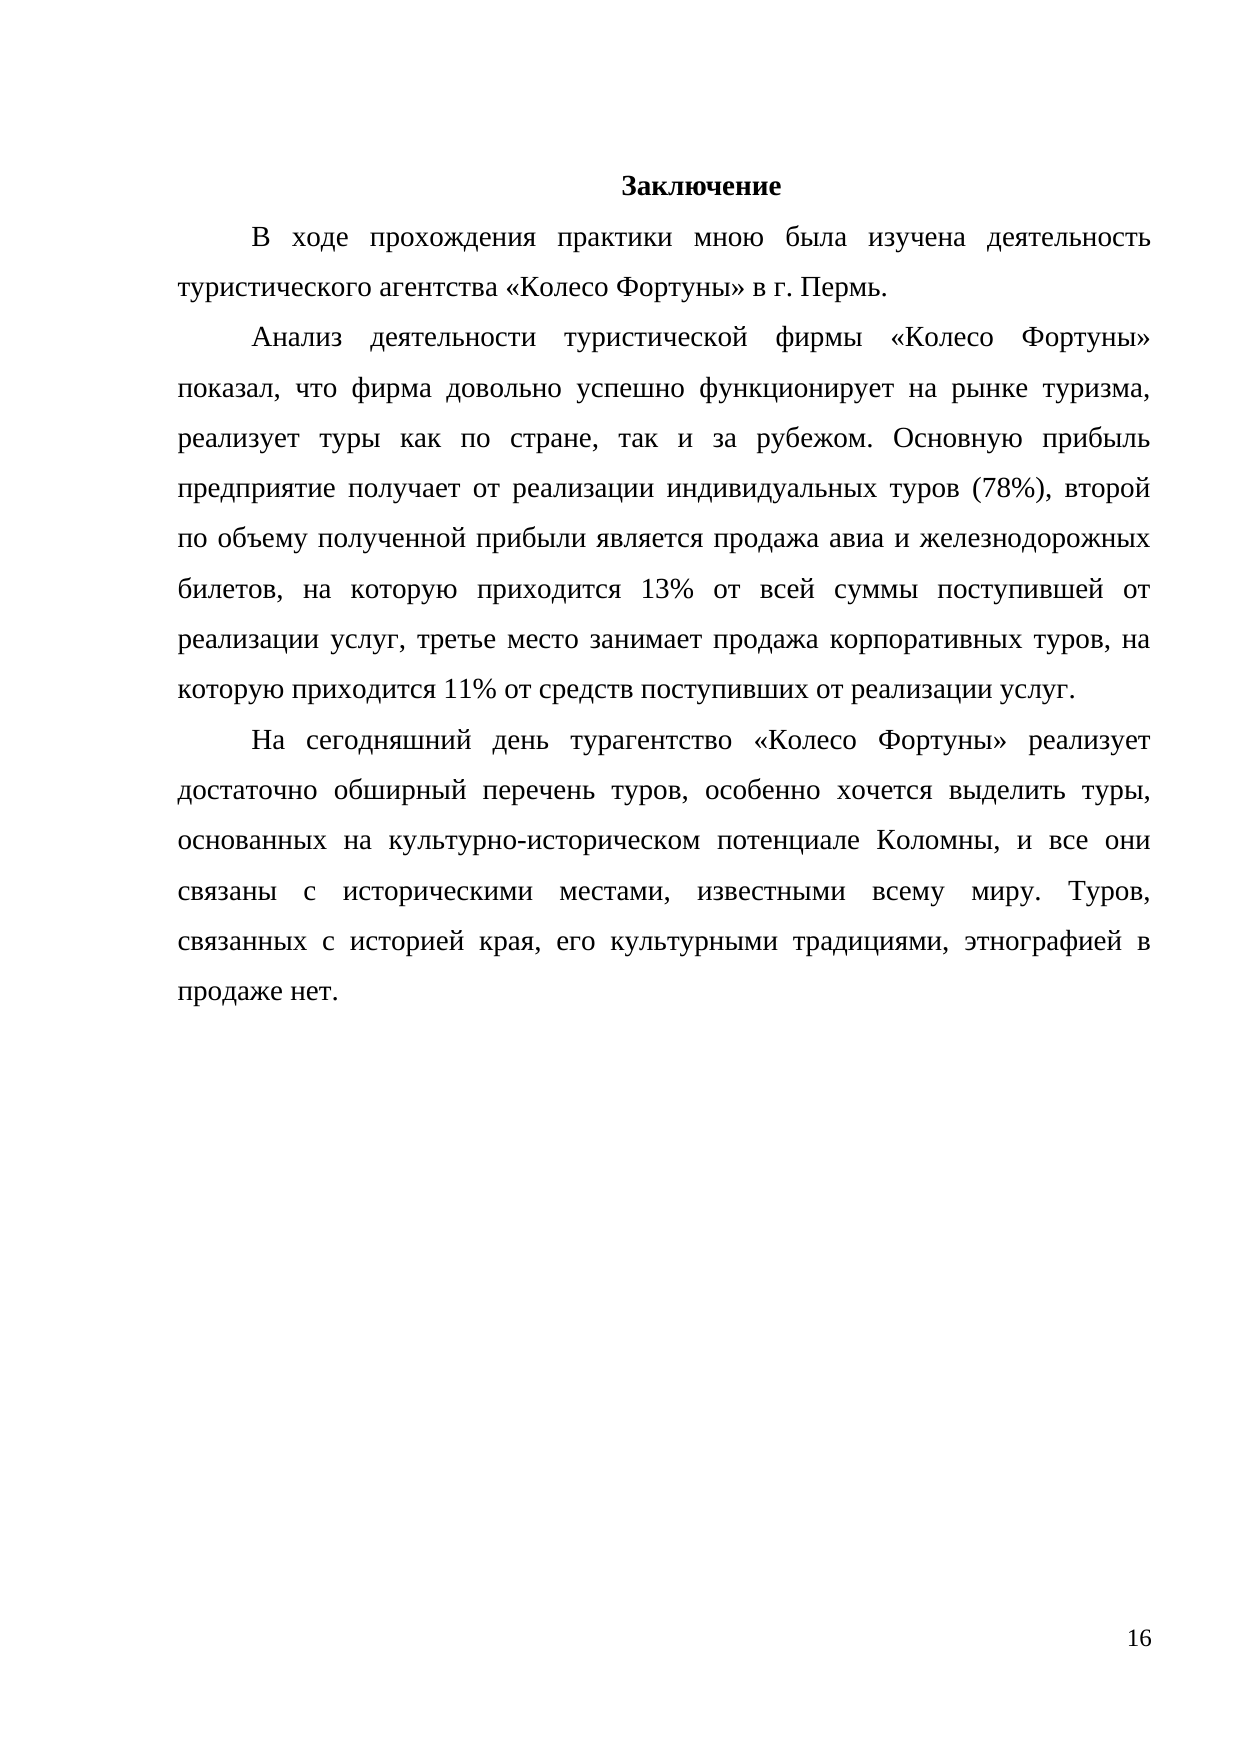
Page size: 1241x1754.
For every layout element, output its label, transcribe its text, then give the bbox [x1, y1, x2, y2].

text На сегодняшний день турагентство «Колесо Фортуны» реализует достаточно обширный перечень туров, особенно хочется выделить туры, основанных на культурно-историческом потенциале Коломны, и все они связаны с историческими местами, известными всему миру. Туров, связанных с историей края, его культурными традициями, этнографией в продаже нет. [177, 722, 1152, 1007]
text В ходе прохождения практики мною была изучена деятельность туристического агентства «Колесо Фортуны» в г. Пермь. [177, 219, 1152, 303]
subtitle Заключение [177, 168, 1152, 202]
text Анализ деятельности туристической фирмы «Колесо Фортуны» показал, что фирма довольно успешно функционирует на рынке туризма, реализует туры как по стране, так и за рубежом. Основную прибыль предприятие получает от реализации индивидуальных туров (78%), второй по объему полученной прибыли является продажа авиа и железнодорожных билетов, на которую приходится 13% от всей суммы поступившей от реализации услуг, третье место занимает продажа корпоративных туров, на которую приходится 11% от средств поступивших от реализации услуг. [177, 319, 1152, 705]
